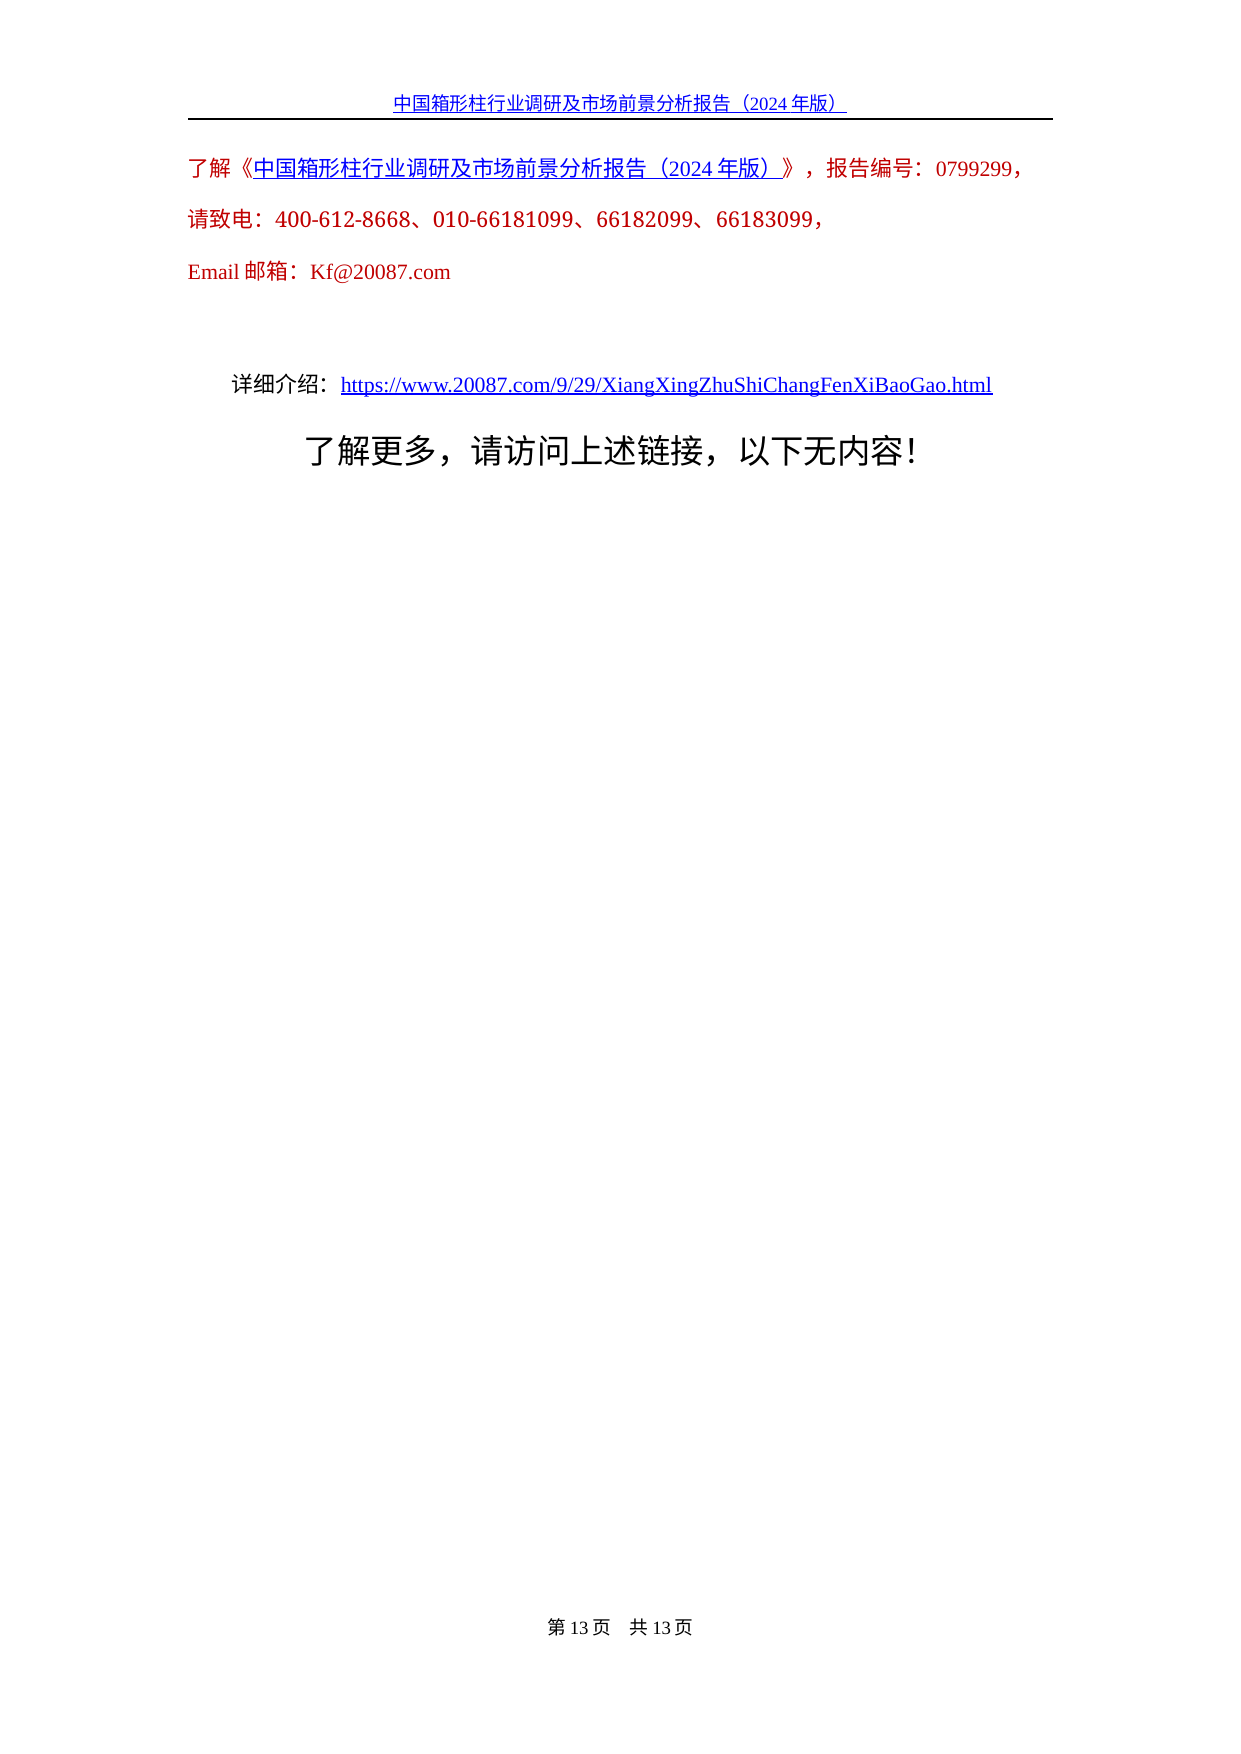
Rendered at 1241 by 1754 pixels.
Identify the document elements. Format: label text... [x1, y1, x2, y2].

text Email邮箱：Kf@20087.com [187, 253, 1053, 286]
text 了解《中国箱形柱行业调研及市场前景分析报告（2024年版）》，报告编号：0799299， [187, 150, 1053, 183]
text 详细介绍：https://www.20087.com/9/29/XiangXingZhuShiChangFenXiBaoGao.html [187, 366, 1053, 399]
title 了解更多，请访问上述链接，以下无内容！ [187, 416, 1053, 481]
text 请致电：400-612-8668、010-66181099、66182099、66183099， [187, 202, 1053, 234]
